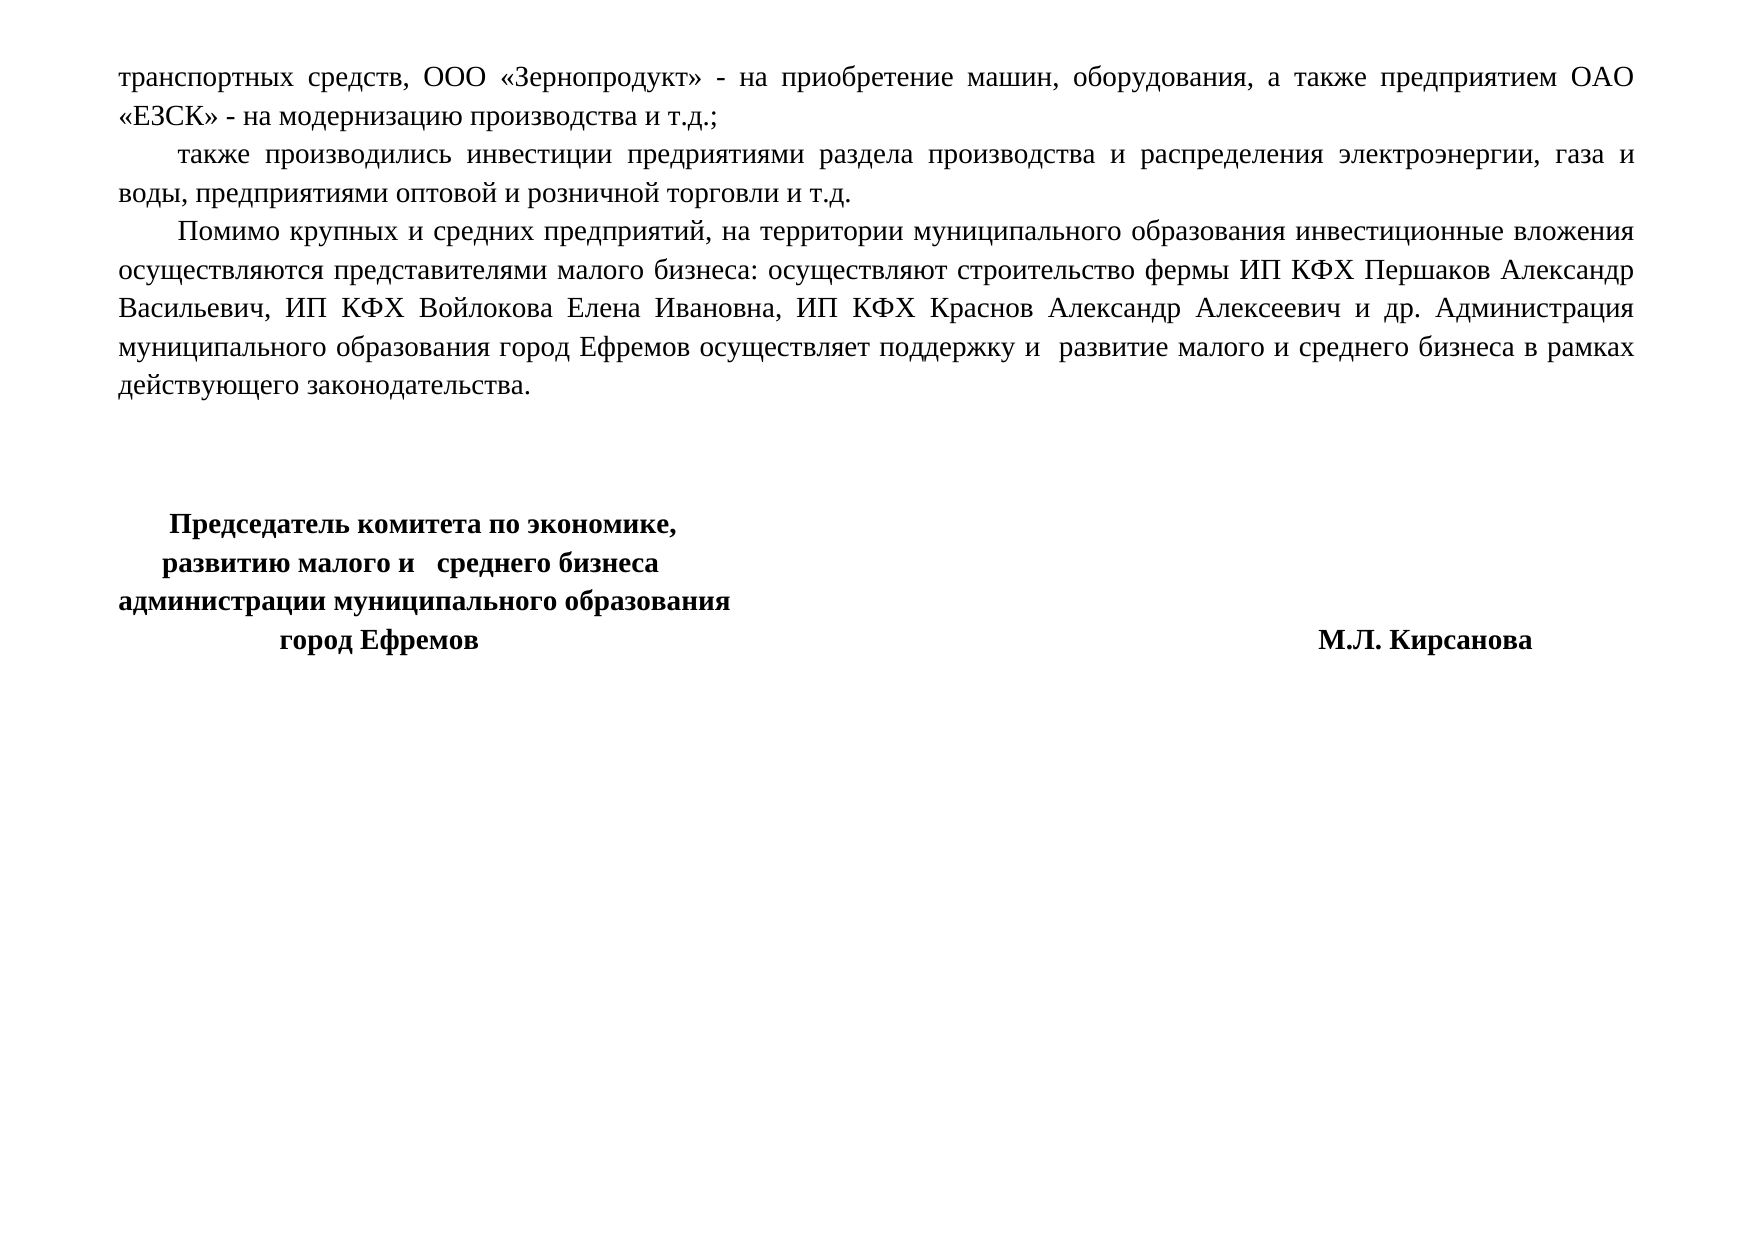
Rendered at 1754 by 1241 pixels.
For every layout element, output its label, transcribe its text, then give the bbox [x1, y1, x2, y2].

text администрации муниципального образования [118, 583, 1636, 617]
text Помимо крупных и средних предприятий, на территории муниципального образования инвестиционные вложения осуществляются представителями малого бизнеса: осуществляют строительство фермы ИП КФХ Першаков Александр Васильевич, ИП КФХ Войлокова Елена Ивановна, ИП КФХ Краснов Александр Алексеевич и др. Администрация муниципального образования город Ефремов осуществляет поддержку и развитие малого и среднего бизнеса в рамках действующего законодательства. [118, 213, 1636, 401]
text также производились инвестиции предриятиями раздела производства и распределения электроэнергии, газа и воды, предприятиями оптовой и розничной торговли и т.д. [118, 136, 1636, 208]
text Председатель комитета по экономике, [118, 506, 1636, 540]
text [118, 59, 1636, 131]
text развитию малого и среднего бизнеса [118, 545, 1636, 578]
text город Ефремов М.Л. Кирсанова [177, 622, 1636, 655]
